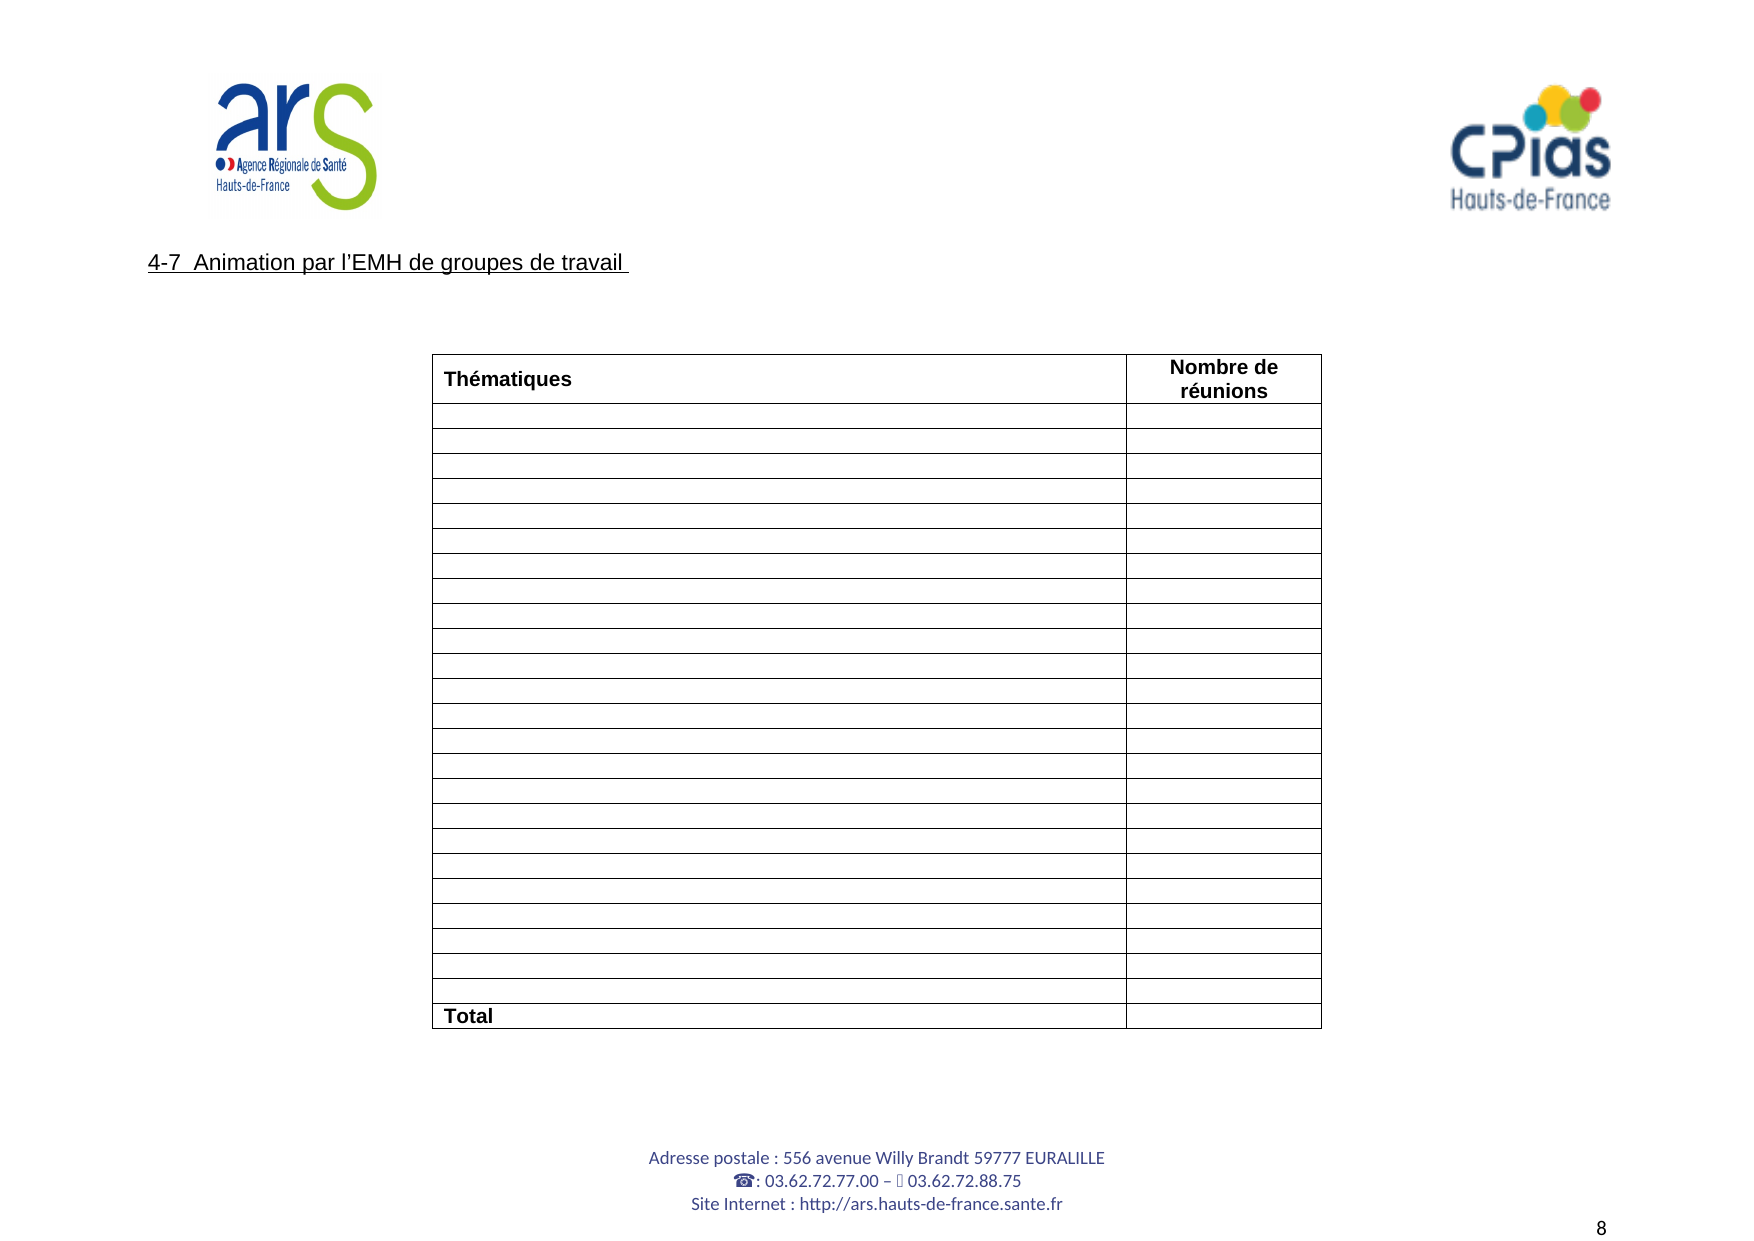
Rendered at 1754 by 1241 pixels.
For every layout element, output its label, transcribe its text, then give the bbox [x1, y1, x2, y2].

table_cell [1127, 429, 1321, 453]
table_cell [1127, 754, 1321, 778]
table_cell [433, 504, 1126, 528]
table_cell [433, 979, 1126, 1003]
table_cell [1127, 679, 1321, 703]
table_cell [1127, 904, 1321, 928]
table_cell [433, 554, 1126, 578]
table_cell [433, 954, 1126, 978]
table_cell [1127, 654, 1321, 678]
table_cell [433, 454, 1126, 478]
table_cell [433, 479, 1126, 503]
table_header Nombre de réunions [1127, 355, 1321, 403]
table_cell [1127, 804, 1321, 828]
picture [1436, 73, 1628, 222]
table_cell [1127, 579, 1321, 603]
table_header Thématiques [433, 355, 1126, 403]
picture [207, 73, 383, 219]
table_cell [433, 704, 1126, 728]
table_cell [433, 679, 1126, 703]
table_cell [1127, 479, 1321, 503]
table_cell [433, 404, 1126, 428]
table_cell [433, 904, 1126, 928]
table_cell [433, 654, 1126, 678]
table_cell [433, 879, 1126, 903]
table_cell [1127, 779, 1321, 803]
table_cell [1127, 554, 1321, 578]
table_cell [1127, 954, 1321, 978]
table_cell [433, 579, 1126, 603]
table_cell [1127, 454, 1321, 478]
table_cell [1127, 979, 1321, 1003]
table_cell [1127, 504, 1321, 528]
table_cell [1127, 529, 1321, 553]
table_cell [433, 754, 1126, 778]
text 4-7 Animation par l’EMH de groupes de travail [148, 249, 1606, 276]
table_cell [433, 729, 1126, 753]
table_cell [1127, 1004, 1321, 1028]
table_cell [433, 629, 1126, 653]
table_cell Total [433, 1004, 1126, 1028]
table_cell [433, 429, 1126, 453]
table_cell [1127, 629, 1321, 653]
table_cell [1127, 929, 1321, 953]
table_cell [1127, 854, 1321, 878]
table_cell [433, 929, 1126, 953]
table_cell [433, 854, 1126, 878]
table_cell [1127, 404, 1321, 428]
table_cell [433, 804, 1126, 828]
table_cell [433, 604, 1126, 628]
table_cell [1127, 729, 1321, 753]
table_cell [1127, 829, 1321, 853]
table_cell [1127, 879, 1321, 903]
table_cell [1127, 704, 1321, 728]
table_cell [433, 529, 1126, 553]
table_cell [1127, 604, 1321, 628]
table_cell [433, 779, 1126, 803]
table_cell [433, 829, 1126, 853]
